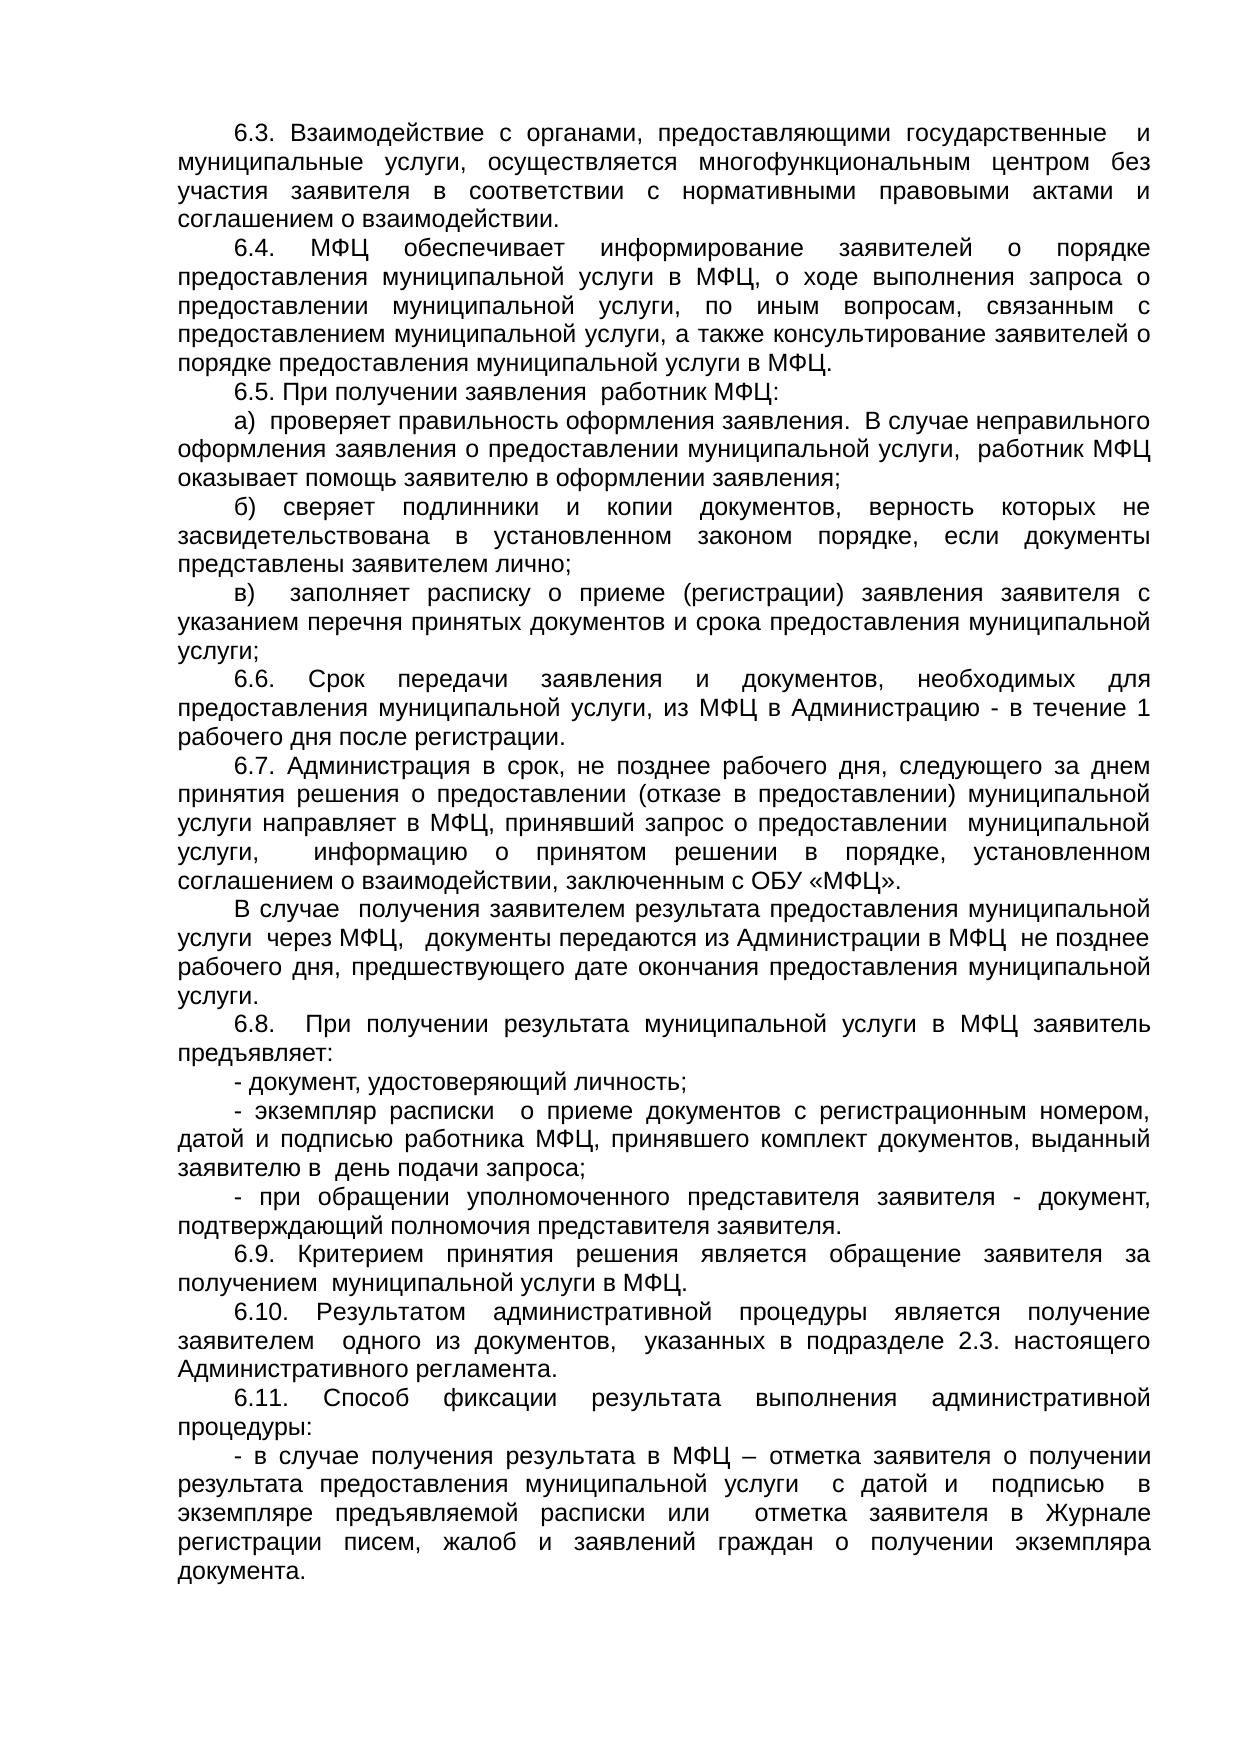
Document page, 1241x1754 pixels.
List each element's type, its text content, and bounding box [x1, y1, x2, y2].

text 6.5. При получении заявления работник МФЦ: [177, 377, 1152, 406]
text 6.7. Администрация в срок, не позднее рабочего дня, следующего за днем принятия решения о предоставлении (отказе в предоставлении) муниципальной услуги направляет в МФЦ, принявший запрос о предоставлении муниципальной услуги, информацию о принятом решении в порядке, установленном соглашением о взаимодействии, заключенным с ОБУ «МФЦ». [177, 751, 1152, 894]
text б) сверяет подлинники и копии документов, верность которых не засвидетельствована в установленном законом порядке, если документы представлены заявителем лично; [177, 492, 1152, 578]
text - в случае получения результата в МФЦ – отметка заявителя о получении результата предоставления муниципальной услуги с датой и подписью в экземпляре предъявляемой расписки или отметка заявителя в Журнале регистрации писем, жалоб и заявлений граждан о получении экземпляра документа. [177, 1441, 1152, 1584]
text 6.4. МФЦ обеспечивает информирование заявителей о порядке предоставления муниципальной услуги в МФЦ, о ходе выполнения запроса о предоставлении муниципальной услуги, по иным вопросам, связанным с предоставлением муниципальной услуги, а также консультирование заявителей о порядке предоставления муниципальной услуги в МФЦ. [177, 233, 1152, 377]
text 6.6. Срок передачи заявления и документов, необходимых для предоставления муниципальной услуги, из МФЦ в Администрацию - в течение 1 рабочего дня после регистрации. [177, 664, 1152, 751]
text - экземпляр расписки о приеме документов с регистрационным номером, датой и подписью работника МФЦ, принявшего комплект документов, выданный заявителю в день подачи запроса; [177, 1096, 1152, 1182]
text В случае получения заявителем результата предоставления муниципальной услуги через МФЦ, документы передаются из Администрации в МФЦ не позднее рабочего дня, предшествующего дате окончания предоставления муниципальной услуги. [177, 894, 1152, 1009]
text а) проверяет правильность оформления заявления. В случае неправильного оформления заявления о предоставлении муниципальной услуги, работник МФЦ оказывает помощь заявителю в оформлении заявления; [177, 406, 1152, 492]
text - документ, удостоверяющий личность; [177, 1067, 1152, 1096]
text 6.9. Критерием принятия решения является обращение заявителя за получением муниципальной услуги в МФЦ. [177, 1239, 1152, 1297]
text в) заполняет расписку о приеме (регистрации) заявления заявителя с указанием перечня принятых документов и срока предоставления муниципальной услуги; [177, 578, 1152, 664]
text 6.3. Взаимодействие с органами, предоставляющими государственные и муниципальные услуги, осуществляется многофункциональным центром без участия заявителя в соответствии с нормативными правовыми актами и соглашением о взаимодействии. [177, 118, 1152, 233]
text 6.10. Результатом административной процедуры является получение заявителем одного из документов, указанных в подразделе 2.3. настоящего Административного регламента. [177, 1297, 1152, 1383]
text 6.8. При получении результата муниципальной услуги в МФЦ заявитель предъявляет: [177, 1009, 1152, 1067]
text - при обращении уполномоченного представителя заявителя - документ, подтверждающий полномочия представителя заявителя. [177, 1182, 1152, 1239]
text 6.11. Способ фиксации результата выполнения административной процедуры: [177, 1383, 1152, 1441]
